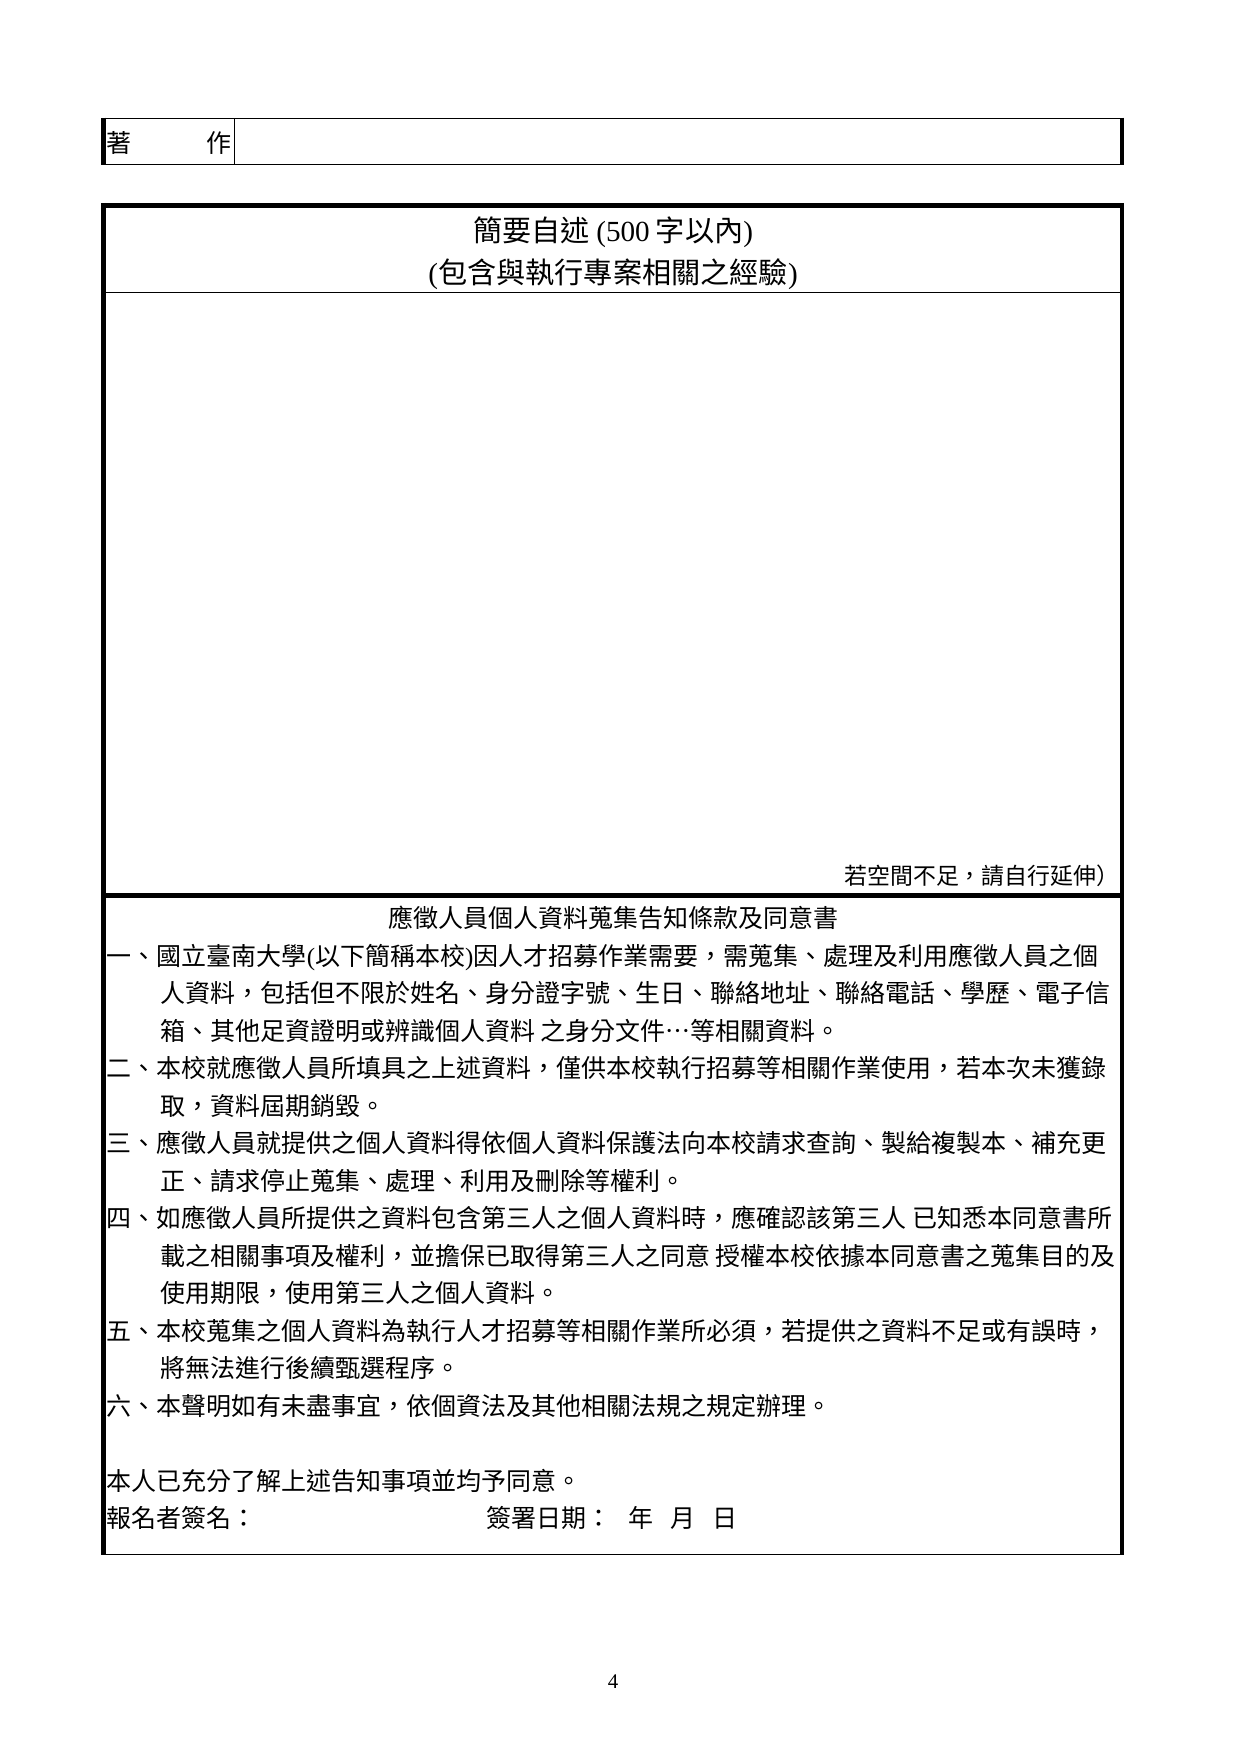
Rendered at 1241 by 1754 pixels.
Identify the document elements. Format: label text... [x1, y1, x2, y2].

table_cell 著作 [106, 119, 234, 164]
table_header 簡要自述 (500字以內) (包含與執行專案相關之經驗) [106, 208, 1120, 292]
table_cell 若空間不足，請自行延伸） [106, 293, 1120, 893]
table_cell [235, 119, 1120, 164]
table_cell 應徵人員個人資料蒐集告知條款及同意書 一、國立臺南大學(以下簡稱本校)因人才招募作業需要，需蒐集、處理及利用應徵人員之個人資料，包括但不限於姓名、身分證字號、生日、聯絡地址、聯絡電話、學歷、電子信箱、其他足資證明或辨識個人資料 之身分文件…等相關資料。 二、本校就應徵人員所填具之上述資料，僅供本校執行招募等相關作業使用，若本次未獲錄取，資料屆期銷毀。 三、應徵人員就提供之個人資料得依個人資料保護法向本校請求查詢、製給複製本、補充更正、請求停止蒐集、處理、利用及刪除等權利。 四、如應徵人員所提供之資料包含第三人之個人資料時，應確認該第三人 已知悉本同意書所載之相關事項及權利，並擔保已取得第三人之同意 授權本校依據本同意書之蒐集目的及使用期限，使用第三人之個人資料。 五、本校蒐集之個人資料為執行人才招募等相關作業所必須，若提供之資料不足或有誤時，將無法進行後續甄選程序。 六、本聲明如有未盡事宜，依個資法及其他相關法規之規定辦理。 本人已充分了解上述告知事項並均予同意。 報名者簽名： 簽署日期： 年 月 日 [106, 898, 1120, 1554]
